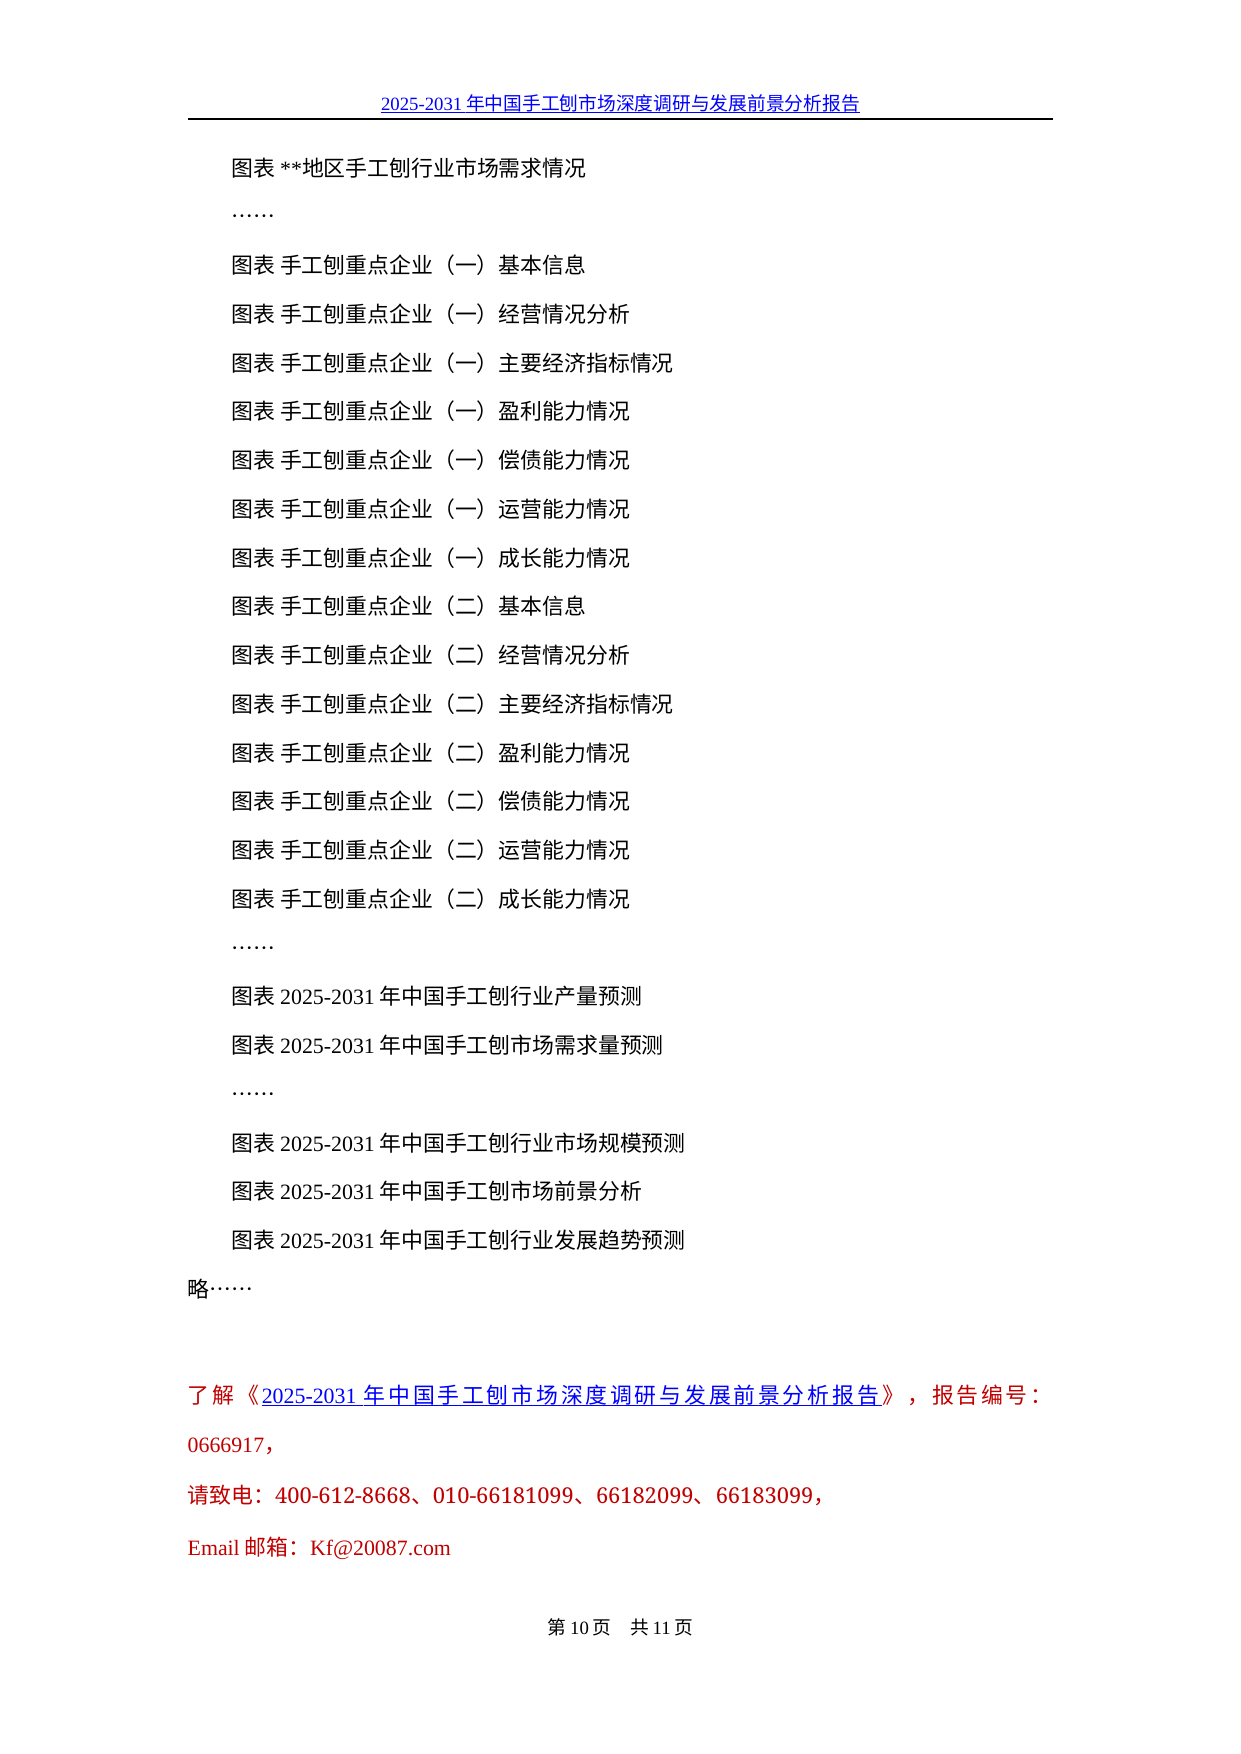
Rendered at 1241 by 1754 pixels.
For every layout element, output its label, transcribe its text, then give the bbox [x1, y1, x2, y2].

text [187, 150, 1053, 1304]
text Email邮箱：Kf@20087.com [187, 1530, 1053, 1562]
text 了解《2025-2031年中国手工刨市场深度调研与发展前景分析报告》，报告编号：0666917， [187, 1378, 1053, 1459]
text 请致电：400-612-8668、010-66181099、66182099、66183099， [187, 1478, 1053, 1511]
